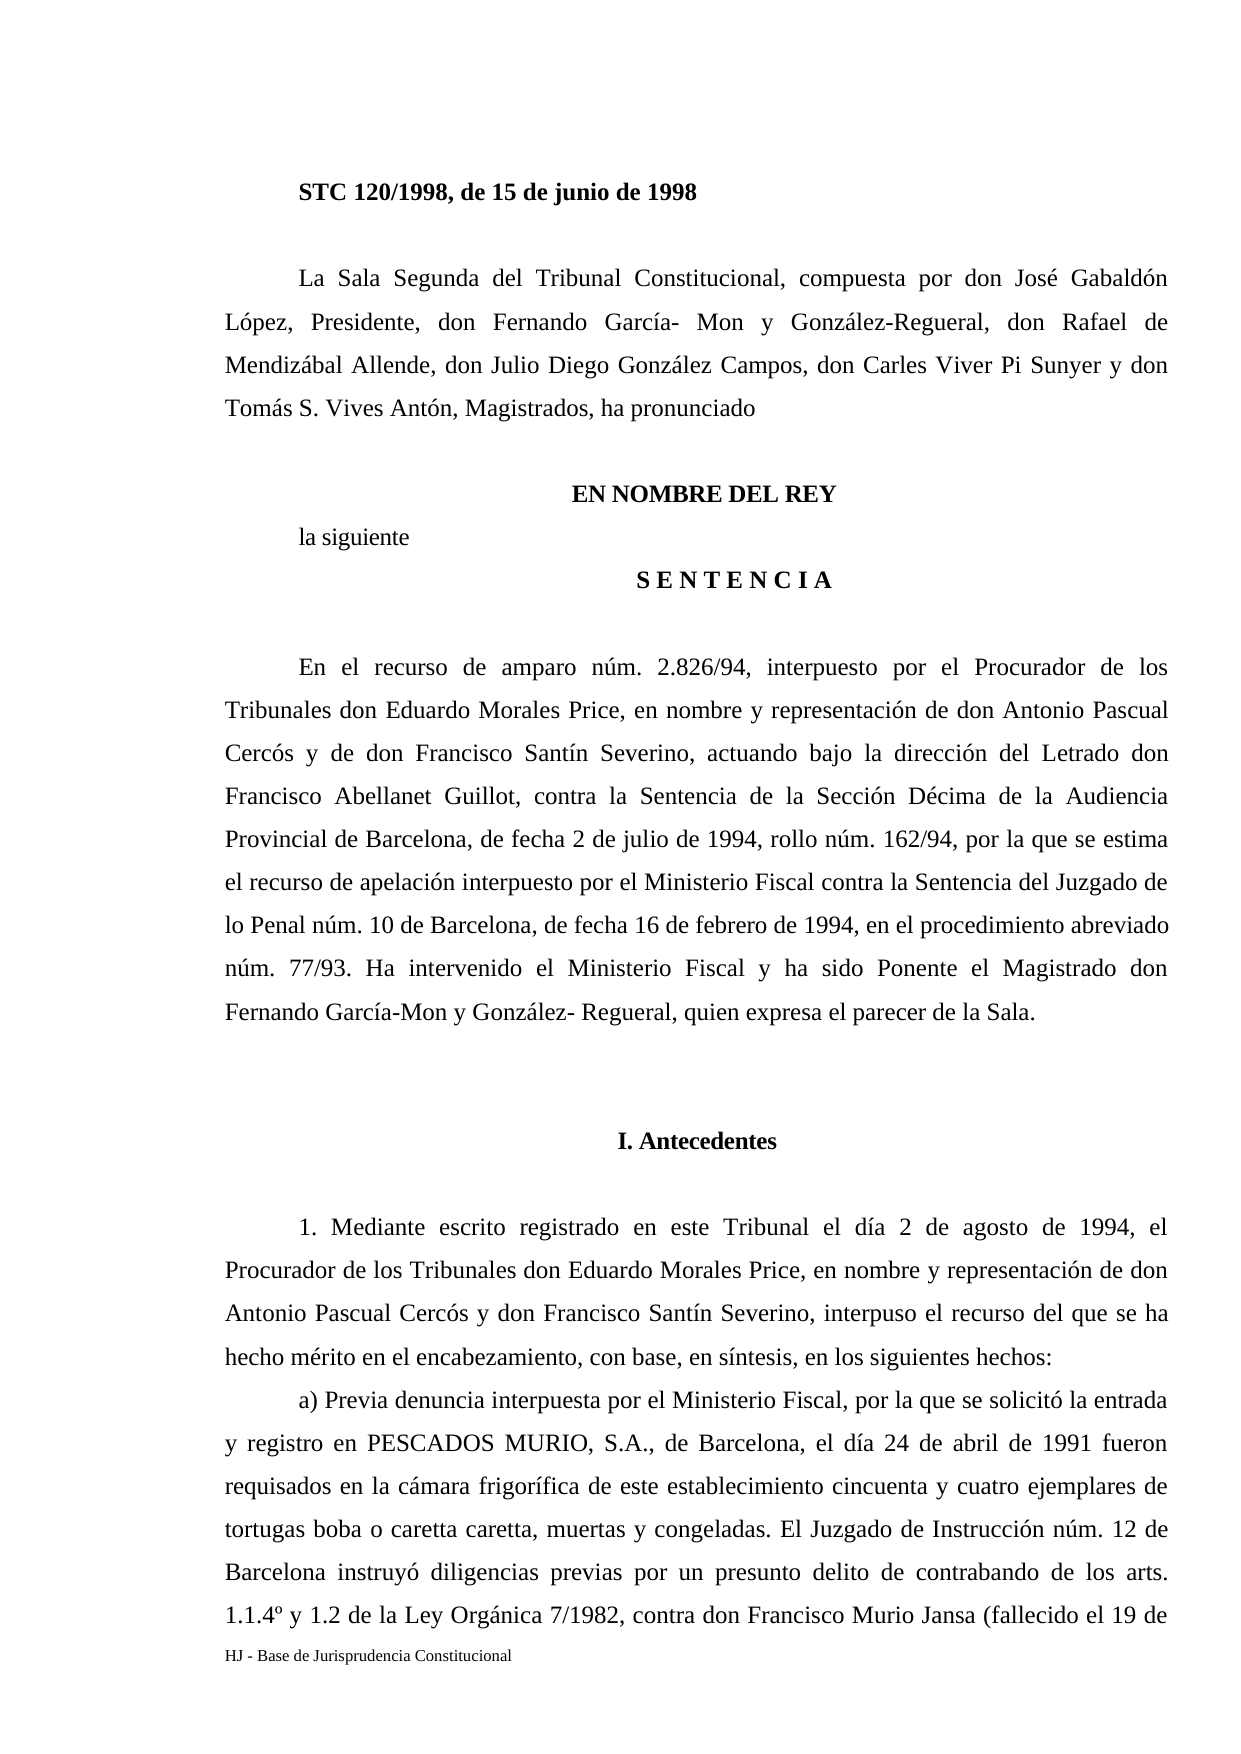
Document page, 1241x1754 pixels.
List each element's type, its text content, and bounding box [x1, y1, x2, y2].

text S E N T E N C I A [224, 565, 1169, 594]
text I. Antecedentes [224, 1126, 1169, 1155]
text la siguiente [224, 522, 1110, 551]
text 1. Mediante escrito registrado en este Tribunal el día 2 de agosto de 1994, el Procurador de los Tribunales don Eduardo Morales Price, en nombre y representación de don Antonio Pascual Cercós y don Francisco Santín Severino, interpuso el recurso del que se ha hecho mérito en el encabezamiento, con base, en síntesis, en los siguientes hechos: [224, 1212, 1169, 1370]
text En el recurso de amparo núm. 2.826/94, interpuesto por el Procurador de los Tribunales don Eduardo Morales Price, en nombre y representación de don Antonio Pascual Cercós y de don Francisco Santín Severino, actuando bajo la dirección del Letrado don Francisco Abellanet Guillot, contra la Sentencia de la Sección Décima de la Audiencia Provincial de Barcelona, de fecha 2 de julio de 1994, rollo núm. 162/94, por la que se estima el recurso de apelación interpuesto por el Ministerio Fiscal contra la Sentencia del Juzgado de lo Penal núm. 10 de Barcelona, de fecha 16 de febrero de 1994, en el procedimiento abreviado núm. 77/93. Ha intervenido el Ministerio Fiscal y ha sido Ponente el Magistrado don Fernando García-Mon y González- Regueral, quien expresa el parecer de la Sala. [224, 652, 1169, 1025]
text EN NOMBRE DEL REY [224, 479, 1110, 508]
text La Sala Segunda del Tribunal Constitucional, compuesta por don José Gabaldón López, Presidente, don Fernando García- Mon y González-Regueral, don Rafael de Mendizábal Allende, don Julio Diego González Campos, don Carles Viver Pi Sunyer y don Tomás S. Vives Antón, Magistrados, ha pronunciado [224, 263, 1169, 422]
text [224, 1385, 1169, 1629]
text STC 120/1998, de 15 de junio de 1998 [224, 177, 1169, 206]
